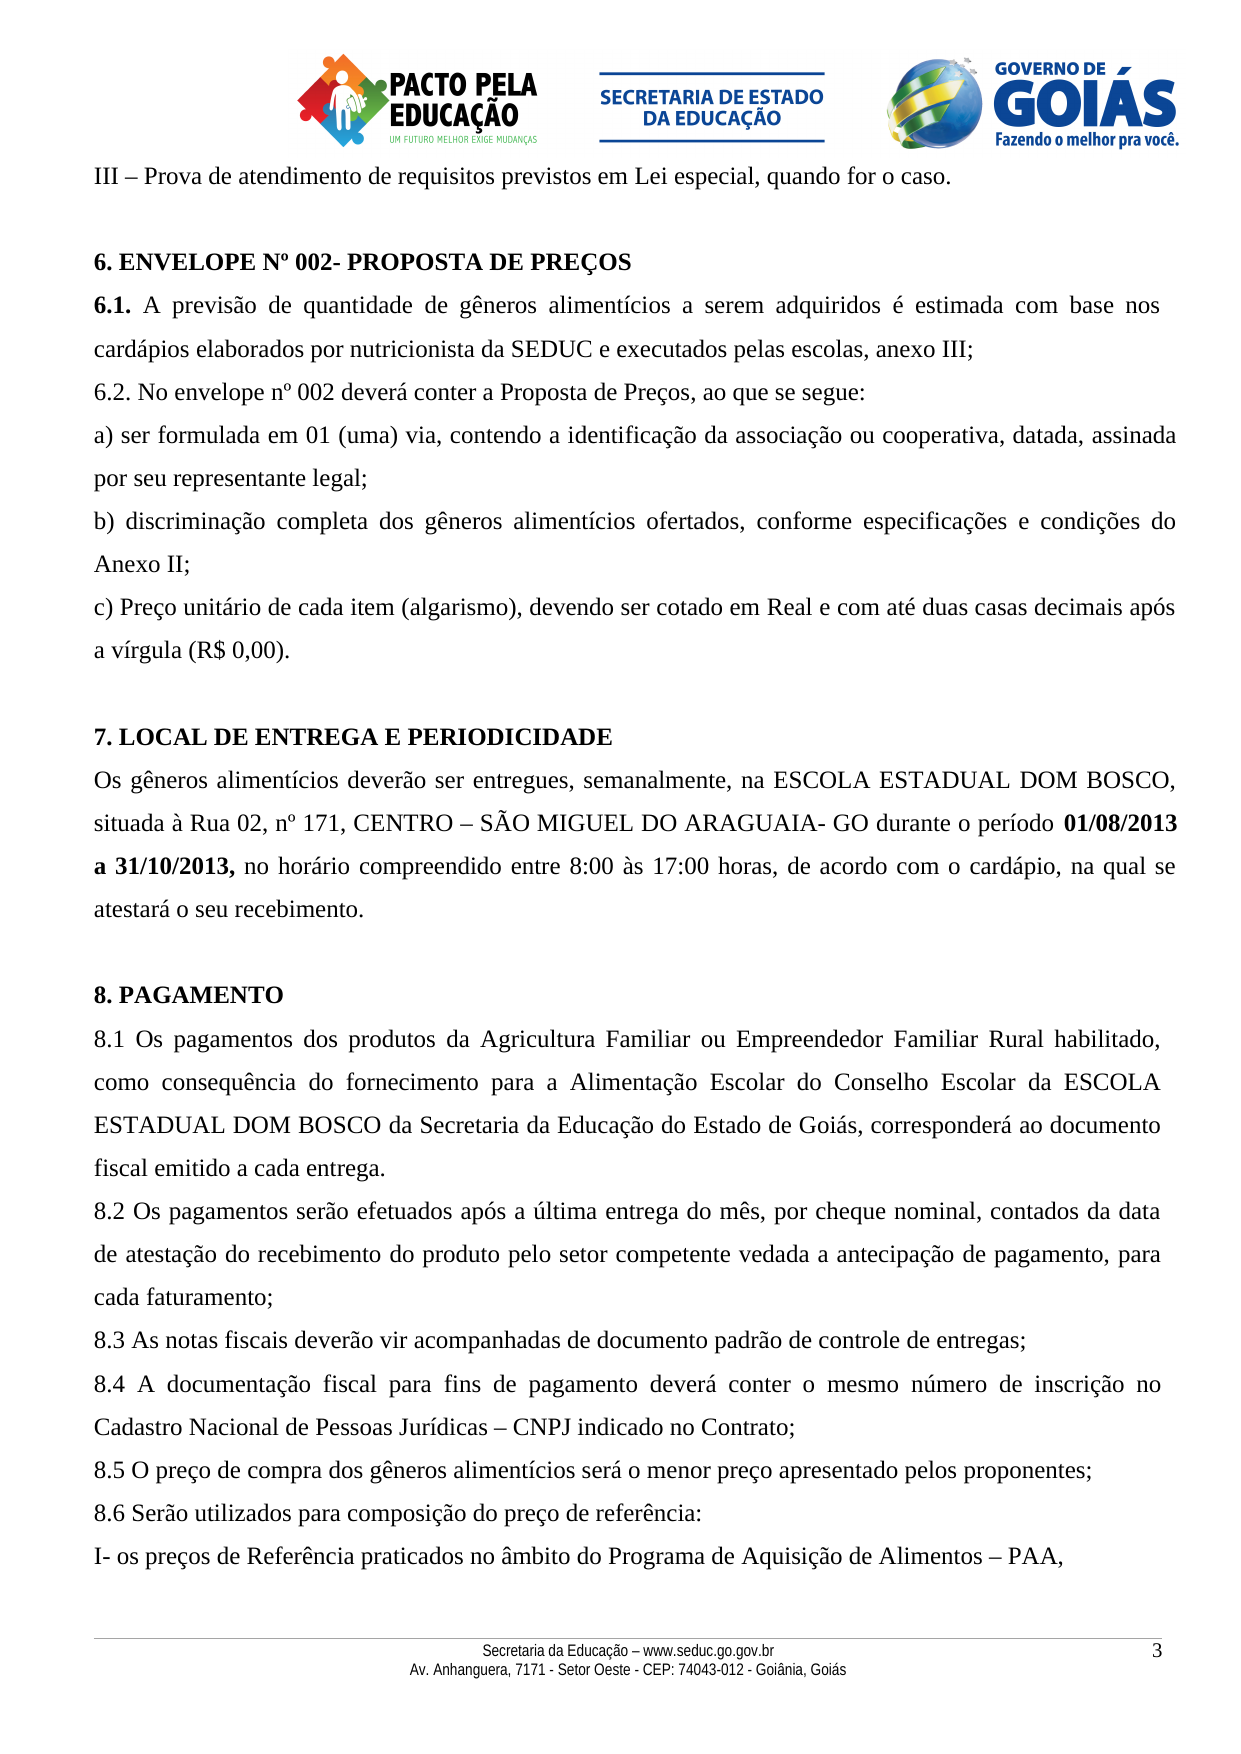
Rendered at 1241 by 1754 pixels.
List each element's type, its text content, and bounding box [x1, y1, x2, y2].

text 8. PAGAMENTO [94, 981, 1177, 1009]
text III – Prova de atendimento de requisitos previstos em Lei especial, quando for o caso. [94, 161, 1162, 190]
text 8.1 Os pagamentos dos produtos da Agricultura Familiar ou Empreendedor Familiar Rural habilitado, como consequência do fornecimento para a Alimentação Escolar do Conselho Escolar da ESCOLA ESTADUAL DOM BOSCO da Secretaria da Educação do Estado de Goiás, corresponderá ao documento fiscal emitido a cada entrega. [94, 1024, 1162, 1182]
text 8.6 Serão utilizados para composição do preço de referência: [94, 1498, 1162, 1527]
text 6. ENVELOPE Nº 002- PROPOSTA DE PREÇOS [94, 247, 1162, 276]
text 8.4 A documentação fiscal para fins de pagamento deverá conter o mesmo número de inscrição no Cadastro Nacional de Pessoas Jurídicas – CNPJ indicado no Contrato; [94, 1369, 1162, 1441]
text 6.2. No envelope nº 002 deverá conter a Proposta de Preços, ao que se segue: [94, 377, 1177, 406]
text 8.3 As notas fiscais deverão vir acompanhadas de documento padrão de controle de entregas; [94, 1326, 1162, 1354]
text 6.1. A previsão de quantidade de gêneros alimentícios a serem adquiridos é estimada com base nos cardápios elaborados por nutricionista da SEDUC e executados pelas escolas, anexo III; [94, 291, 1162, 362]
text 8.5 O preço de compra dos gêneros alimentícios será o menor preço apresentado pelos proponentes; [94, 1455, 1162, 1484]
text I- os preços de Referência praticados no âmbito do Programa de Aquisição de Alimentos – PAA, [94, 1541, 1162, 1570]
text Os gêneros alimentícios deverão ser entregues, semanalmente, na ESCOLA ESTADUAL DOM BOSCO, situada à Rua 02, nº 171, CENTRO – SÃO MIGUEL DO ARAGUAIA- GO durante o período 01/08/2013 a 31/10/2013, no horário compreendido entre 8:00 às 17:00 horas, de acordo com o cardápio, na qual se atestará o seu recebimento. [94, 765, 1177, 923]
text c) Preço unitário de cada item (algarismo), devendo ser cotado em Real e com até duas casas decimais após a vírgula (R$ 0,00). [94, 592, 1177, 664]
text b) discriminação completa dos gêneros alimentícios ofertados, conforme especificações e condições do Anexo II; [94, 506, 1177, 578]
picture [288, 49, 1186, 158]
text a) ser formulada em 01 (uma) via, contendo a identificação da associação ou cooperativa, datada, assinada por seu representante legal; [94, 420, 1177, 492]
text 8.2 Os pagamentos serão efetuados após a última entrega do mês, por cheque nominal, contados da data de atestação do recebimento do produto pelo setor competente vedada a antecipação de pagamento, para cada faturamento; [94, 1196, 1162, 1311]
text 7. LOCAL DE ENTREGA E PERIODICIDADE [94, 722, 1177, 751]
